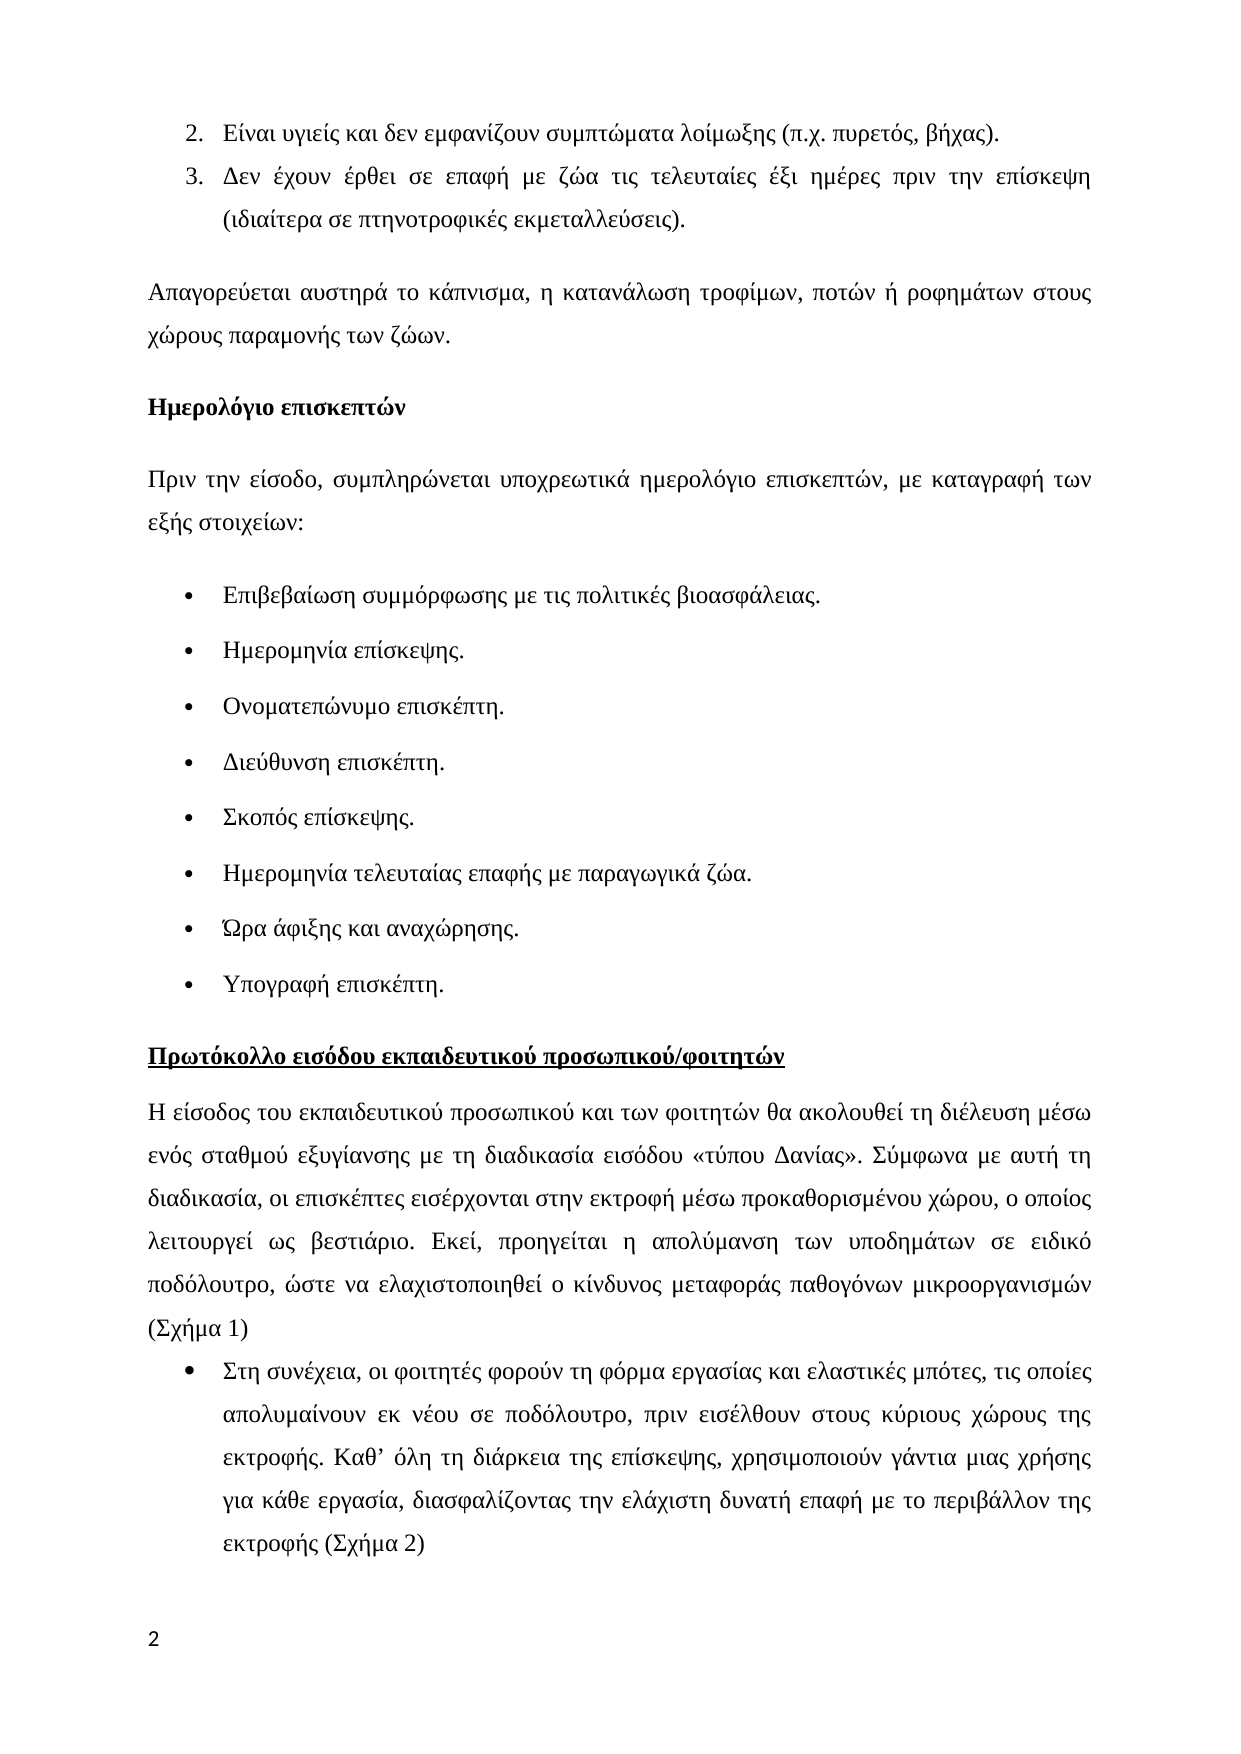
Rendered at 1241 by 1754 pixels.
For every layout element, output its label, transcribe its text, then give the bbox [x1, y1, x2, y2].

list Ημερομηνία επίσκεψης. [185, 635, 1092, 664]
text Απαγορεύεται αυστηρά το κάπνισμα, η κατανάλωση τροφίμων, ποτών ή ροφημάτων στους χώρους παραμονής των ζώων. [148, 277, 1092, 348]
list Είναι υγιείς και δεν εμφανίζουν συμπτώματα λοίμωξης (π.χ. πυρετός, βήχας). [185, 118, 1092, 147]
text Η είσοδος του εκπαιδευτικού προσωπικού και των φοιτητών θα ακολουθεί τη διέλευση μέσω ενός σταθμού εξυγίανσης με τη διαδικασία εισόδου «τύπου Δανίας». Σύμφωνα με αυτή τη διαδικασία, οι επισκέπτες εισέρχονται στην εκτροφή μέσω προκαθορισμένου χώρου, ο οποίος λειτουργεί ως βεστιάριο. Εκεί, προηγείται η απολύμανση των υποδημάτων σε ειδικό ποδόλουτρο, ώστε να ελαχιστοποιηθεί ο κίνδυνος μεταφοράς παθογόνων μικροοργανισμών (Σχήμα 1) [148, 1097, 1092, 1341]
list Υπογραφή επισκέπτη. [185, 969, 1092, 998]
text Ημερολόγιο επισκεπτών [148, 392, 1092, 421]
list Στη συνέχεια, οι φοιτητές φορούν τη φόρμα εργασίας και ελαστικές μπότες, τις οποίες απολυμαίνουν εκ νέου σε ποδόλουτρο, πριν εισέλθουν στους κύριους χώρους της εκτροφής. Καθ’ όλη τη διάρκεια της επίσκεψης, χρησιμοποιούν γάντια μιας χρήσης για κάθε εργασία, διασφαλίζοντας την ελάχιστη δυνατή επαφή με το περιβάλλον της εκτροφής (Σχήμα 2) [185, 1356, 1092, 1557]
list Διεύθυνση επισκέπτη. [185, 747, 1092, 775]
list Σκοπός επίσκεψης. [185, 802, 1092, 831]
list Ονοματεπώνυμο επισκέπτη. [185, 691, 1092, 720]
text Πριν την είσοδο, συμπληρώνεται υποχρεωτικά ημερολόγιο επισκεπτών, με καταγραφή των εξής στοιχείων: [148, 464, 1092, 536]
text Πρωτόκολλο εισόδου εκπαιδευτικού προσωπικού/φοιτητών [148, 1041, 1092, 1070]
list Δεν έχουν έρθει σε επαφή με ζώα τις τελευταίες έξι ημέρες πριν την επίσκεψη (ιδιαίτερα σε πτηνοτροφικές εκμεταλλεύσεις). [185, 161, 1092, 233]
list Ημερομηνία τελευταίας επαφής με παραγωγικά ζώα. [185, 858, 1092, 887]
list Ώρα άφιξης και αναχώρησης. [185, 913, 1092, 942]
list Επιβεβαίωση συμμόρφωσης με τις πολιτικές βιοασφάλειας. [185, 580, 1092, 608]
